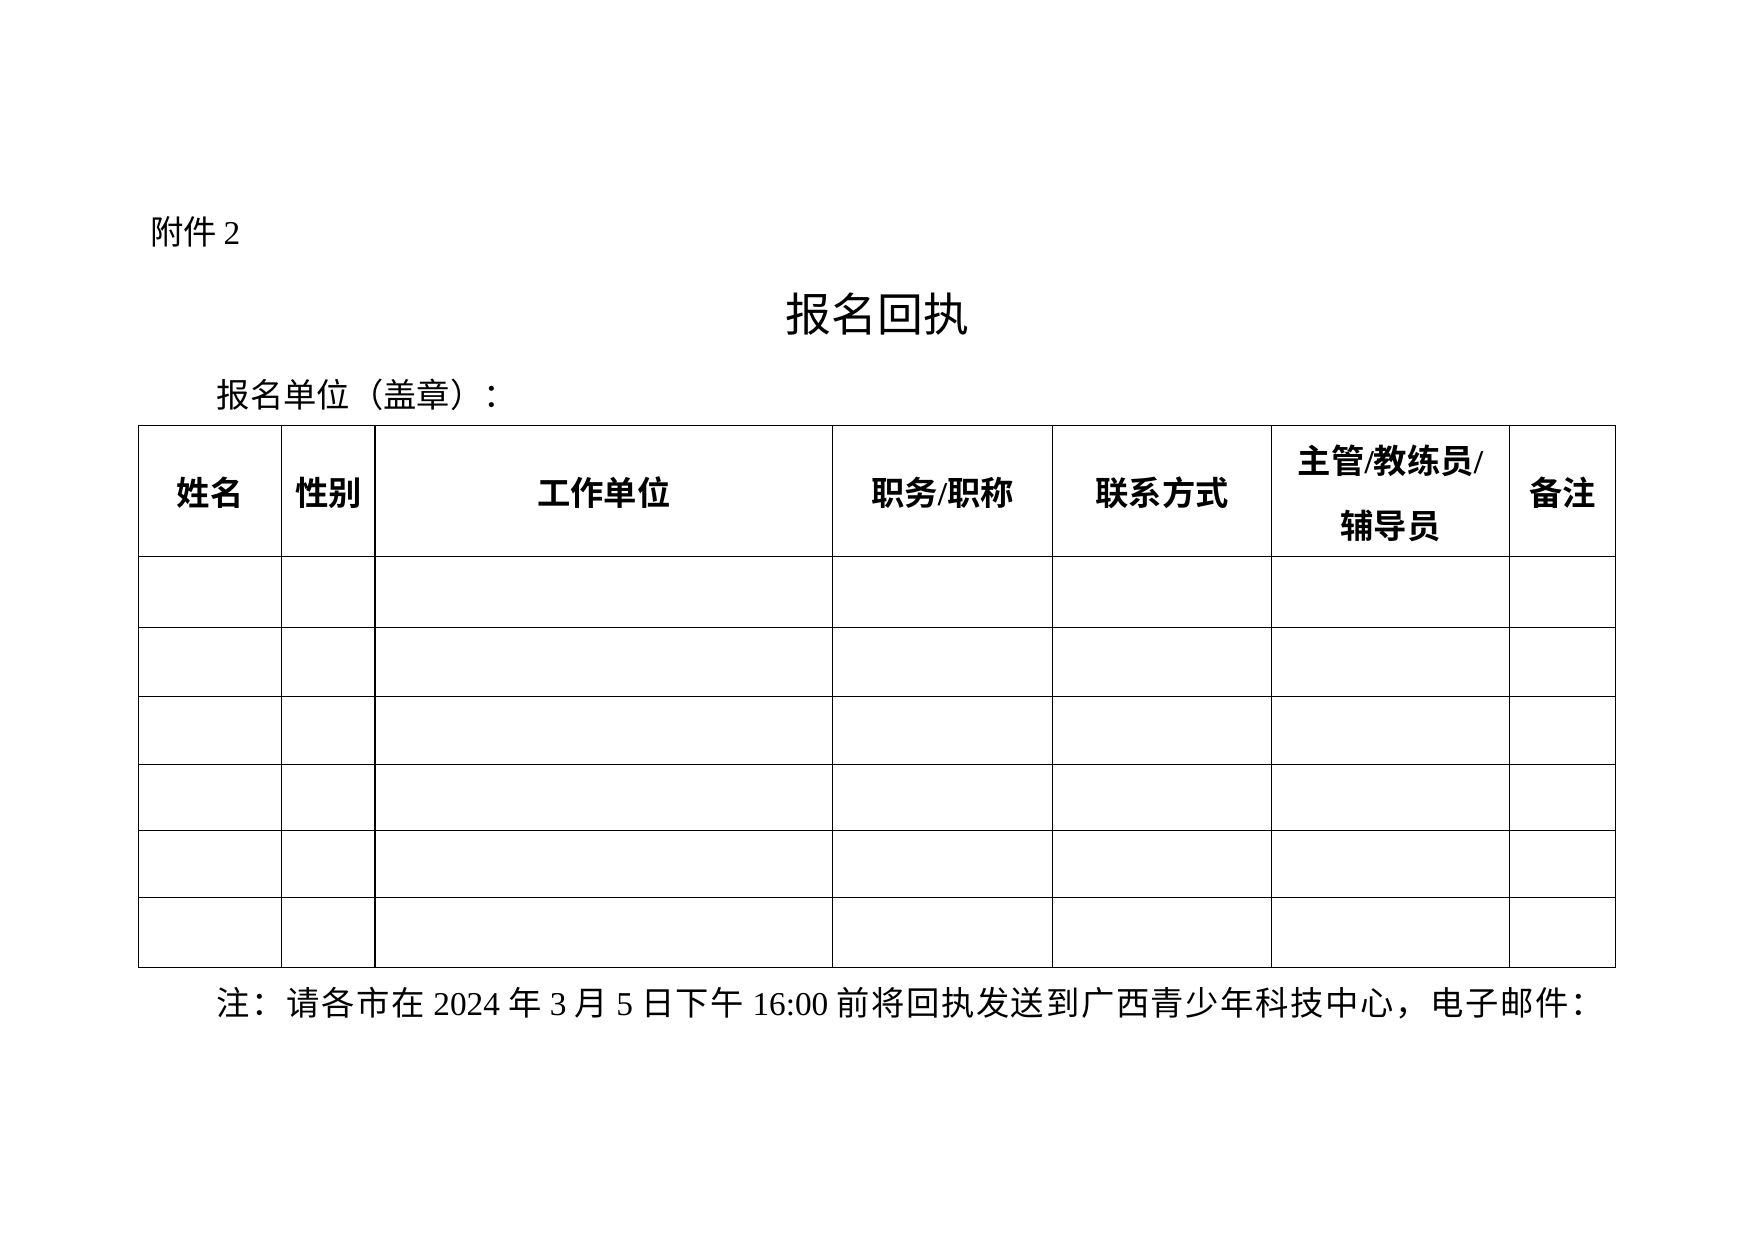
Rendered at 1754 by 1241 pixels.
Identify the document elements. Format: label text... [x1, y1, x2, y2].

text 报名回执 [150, 263, 1604, 360]
table_cell [139, 765, 281, 830]
table_cell [1272, 628, 1509, 696]
table_cell [282, 697, 374, 764]
table_cell [139, 557, 281, 627]
table_cell [1272, 697, 1509, 764]
table_cell [833, 628, 1052, 696]
table_cell [1272, 765, 1509, 830]
table_header 工作单位 [376, 426, 832, 556]
table_header 姓名 [139, 426, 281, 556]
table_cell [1510, 831, 1615, 897]
table_cell [282, 628, 374, 696]
table_header 性别 [282, 426, 374, 556]
table_cell [139, 898, 281, 967]
table_cell [376, 831, 832, 897]
table_cell [1510, 898, 1615, 967]
table_cell [1272, 831, 1509, 897]
table_cell [282, 898, 374, 967]
table_cell [1053, 831, 1271, 897]
table_cell [1272, 557, 1509, 627]
table_cell [833, 765, 1052, 830]
table_cell [1510, 628, 1615, 696]
table_header 联系方式 [1053, 426, 1271, 556]
table_cell [833, 697, 1052, 764]
table_cell [1053, 765, 1271, 830]
table_cell [1510, 697, 1615, 764]
table_cell [1053, 628, 1271, 696]
table_cell [1510, 765, 1615, 830]
table_cell [139, 628, 281, 696]
table_cell [282, 831, 374, 897]
table_header 备注 [1510, 426, 1615, 556]
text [150, 968, 1604, 1033]
table_cell [376, 697, 832, 764]
table_cell [1272, 898, 1509, 967]
table_cell [376, 765, 832, 830]
table_cell [1053, 898, 1271, 967]
text 报名单位（盖章）： [150, 360, 1604, 425]
table_cell [376, 898, 832, 967]
table_cell [376, 628, 832, 696]
table_cell [1053, 697, 1271, 764]
table_cell [1510, 557, 1615, 627]
table_cell [833, 831, 1052, 897]
table_header 主管/教练员/辅导员 [1272, 426, 1509, 556]
table_cell [833, 557, 1052, 627]
table_cell [833, 898, 1052, 967]
table_cell [376, 557, 832, 627]
text 附件2 [150, 198, 1604, 263]
table_cell [1053, 557, 1271, 627]
table_cell [139, 831, 281, 897]
table_header 职务/职称 [833, 426, 1052, 556]
table_cell [282, 557, 374, 627]
table_cell [282, 765, 374, 830]
table_cell [139, 697, 281, 764]
